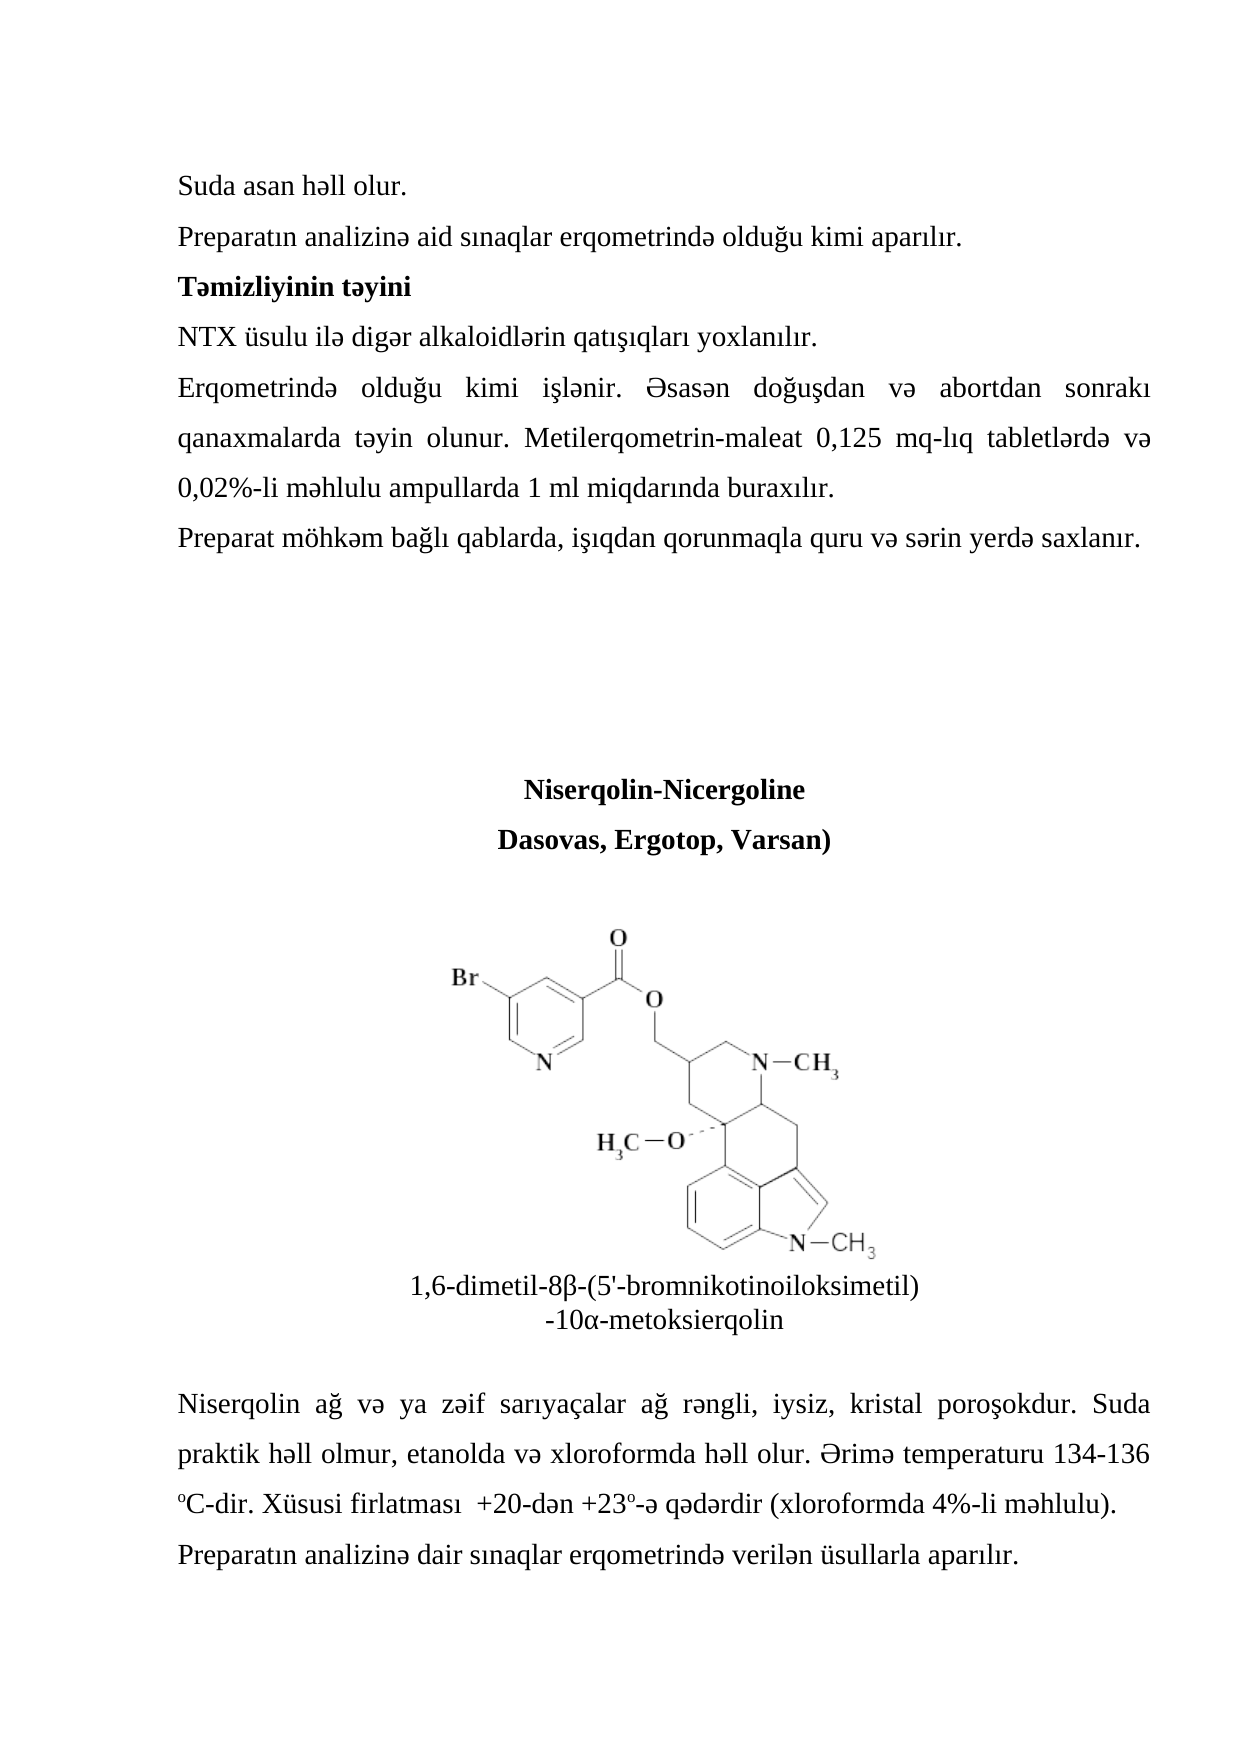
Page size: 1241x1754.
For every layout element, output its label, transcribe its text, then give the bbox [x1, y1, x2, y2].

text 1,6-dimetil-8β-(5'-bromnikotinoiloksimetil) [177, 1268, 1152, 1302]
text NTX üsulu ilə digər alkaloidlərin qatışıqları yoxlanılır. [177, 319, 1152, 353]
text Preparatın analizinə aid sınaqlar erqometrində olduğu kimi aparılır. [177, 219, 1152, 252]
text Preparat möhkəm bağlı qablarda, işıqdan qorunmaqla quru və sərin yerdə saxlanır. [177, 521, 1152, 554]
text Niserqolin-Nicergoline [177, 772, 1152, 806]
text Erqometrində olduğu kimi işlənir. Əsasən doğuşdan və abortdan sonrakı qanaxmalarda təyin olunur. Metilerqometrin-maleat 0,125 mq-lıq tabletlərdə və 0,02%-li məhlulu ampullarda 1 ml miqdarında buraxılır. [177, 370, 1152, 504]
text Niserqolin ağ və ya zəif sarıyaçalar ağ rəngli, iysiz, kristal poroşokdur. Suda praktik həll olmur, etanolda və xloroformda həll olur. Ərimə temperaturu 134-136 oC-dir. Xüsusi firlatması +20-dən +23o-ə qədərdir (xloroformda 4%-li məhlulu). [177, 1386, 1152, 1520]
text Dasovas, Ergotop, Varsan) [177, 822, 1152, 856]
text Suda asan həll olur. [177, 168, 1152, 202]
text Təmizliyinin təyini [177, 269, 1152, 303]
text -10α-metoksierqolin [177, 1302, 1152, 1336]
text Preparatın analizinə dair sınaqlar erqometrində verilən üsullarla aparılır. [177, 1537, 1152, 1570]
